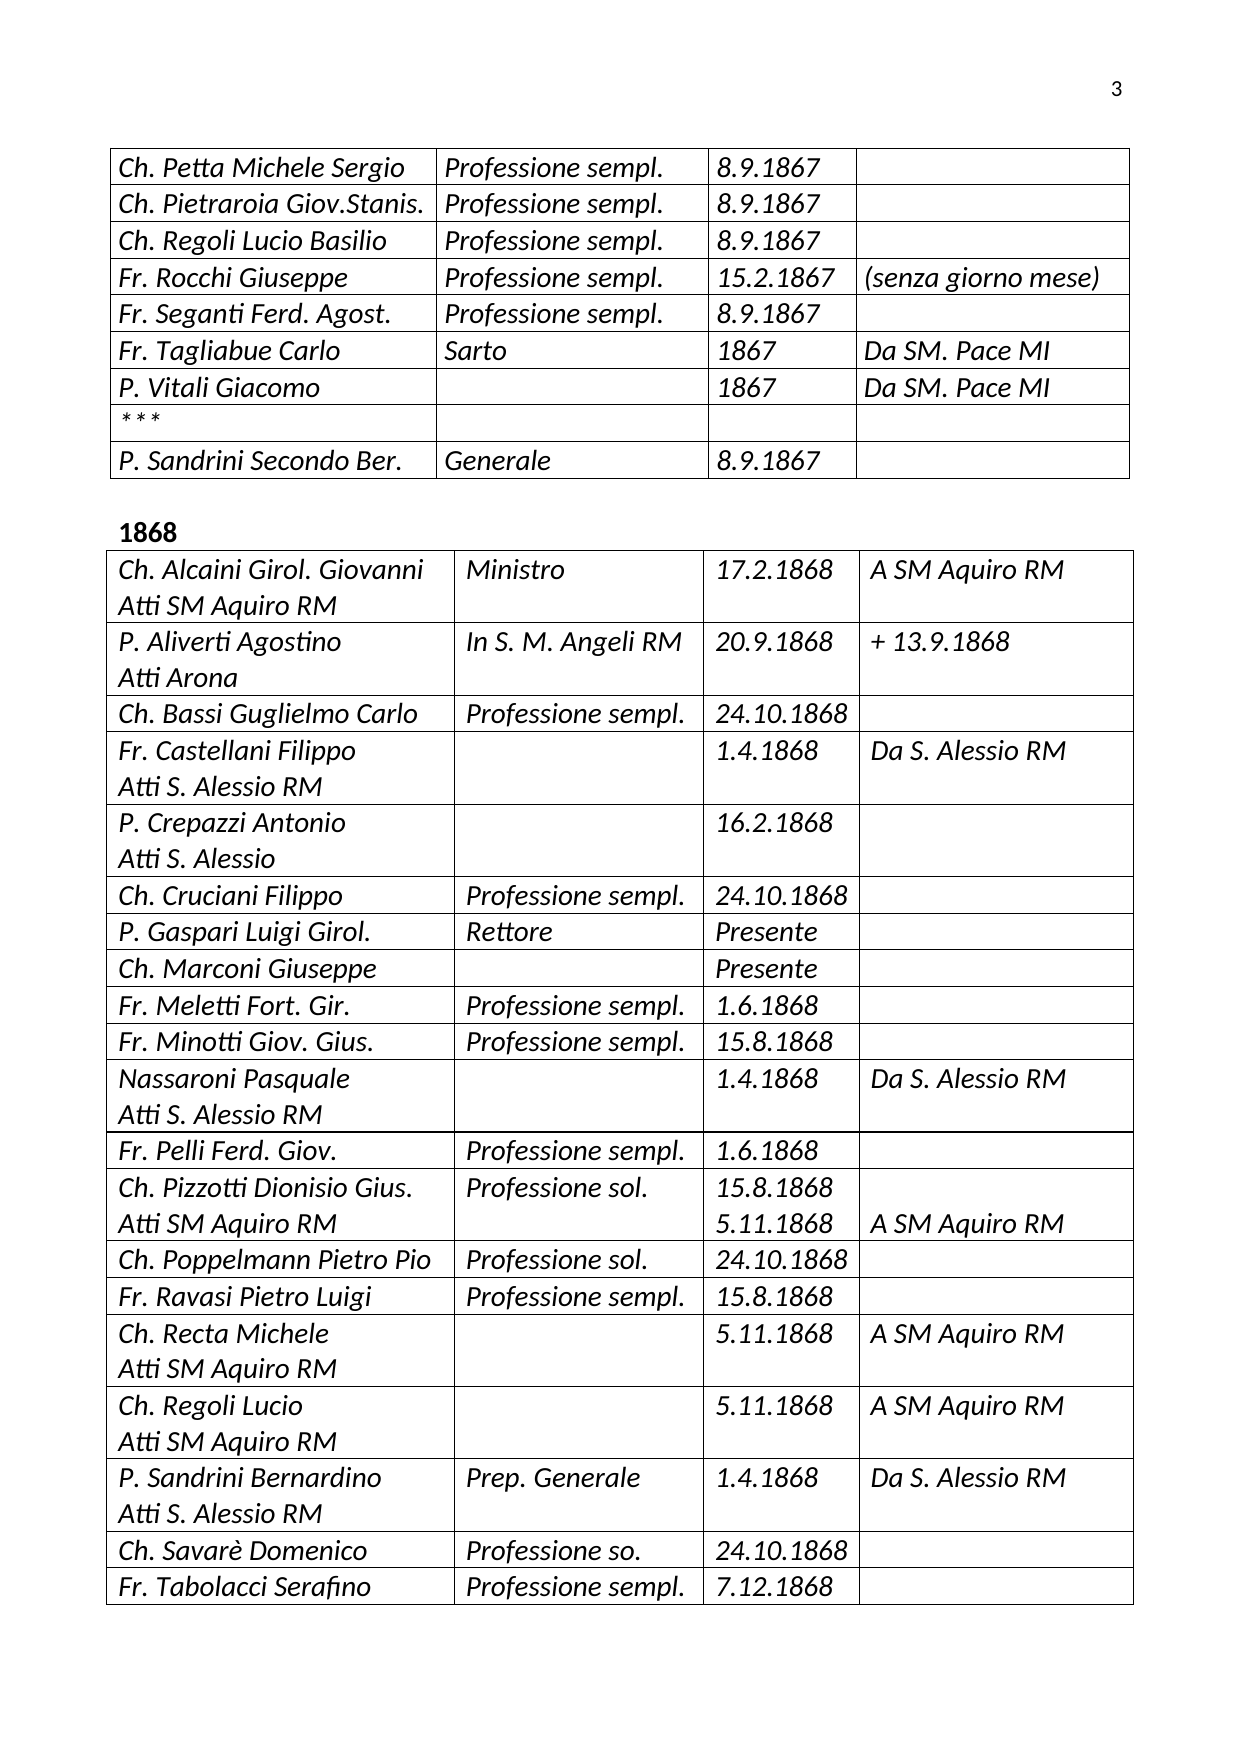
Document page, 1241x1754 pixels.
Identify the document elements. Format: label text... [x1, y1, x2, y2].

table_cell Presente [704, 914, 859, 949]
table_cell 8.9.1867 [709, 222, 856, 258]
table_cell [857, 222, 1129, 258]
table_header 17.2.1868 [704, 551, 859, 622]
table_cell *** [111, 405, 436, 441]
table_cell [860, 1278, 1133, 1314]
table_cell Professione sempl. [455, 877, 703, 912]
table_cell P. Sandrini Bernardino Atti S. Alessio RM [107, 1459, 454, 1531]
table_cell [455, 1315, 703, 1386]
table_cell A SM Aquiro RM [860, 1387, 1133, 1458]
table_cell Fr. Ravasi Pietro Luigi [107, 1278, 454, 1314]
table_cell 1.4.1868 [704, 1060, 859, 1131]
table_cell Ch. Petta Michele Sergio [111, 149, 436, 184]
table_cell Ch. Regoli Lucio Atti SM Aquiro RM [107, 1387, 454, 1458]
table_cell + 13.9.1868 [860, 623, 1133, 694]
table_cell Da SM. Pace MI [857, 332, 1129, 368]
table_cell 1867 [709, 332, 856, 368]
table_cell Professione sempl. [455, 1133, 703, 1168]
table_cell Professione sempl. [437, 259, 708, 294]
table_cell Professione sempl. [437, 149, 708, 184]
table_cell 5.11.1868 [704, 1387, 859, 1458]
table_cell 1.6.1868 [704, 987, 859, 1022]
table_cell [860, 987, 1133, 1022]
table_cell [860, 1568, 1133, 1604]
table_cell Ch. Poppelmann Pietro Pio [107, 1241, 454, 1277]
table_cell 8.9.1867 [709, 185, 856, 221]
table_cell Fr. Rocchi Giuseppe [111, 259, 436, 294]
table_header Ministro [455, 551, 703, 622]
table_cell [860, 1241, 1133, 1277]
table_cell Ch. Bassi Guglielmo Carlo [107, 696, 454, 731]
table_cell [857, 185, 1129, 221]
table_cell 1867 [709, 369, 856, 404]
table_cell Da SM. Pace MI [857, 369, 1129, 404]
table_cell 15.2.1867 [709, 259, 856, 294]
table_cell Professione sempl. [455, 696, 703, 731]
table_cell [455, 805, 703, 876]
table_cell [709, 405, 856, 441]
table_cell In S. M. Angeli RM [455, 623, 703, 694]
table_cell Ch. Cruciani Filippo [107, 877, 454, 912]
table_cell P. Aliverti Agostino Atti Arona [107, 623, 454, 694]
table_cell Presente [704, 950, 859, 986]
table_cell Da S. Alessio RM [860, 1459, 1133, 1531]
table_cell Professione sempl. [455, 1024, 703, 1059]
table_cell Ch. Recta Michele Atti SM Aquiro RM [107, 1315, 454, 1386]
table_cell 24.10.1868 [704, 1532, 859, 1567]
table_cell Ch. Pietraroia Giov.Stanis. [111, 185, 436, 221]
table_cell Professione sempl. [437, 222, 708, 258]
table_cell [860, 696, 1133, 731]
table_cell 15.8.1868 [704, 1278, 859, 1314]
table_cell Ch. Marconi Giuseppe [107, 950, 454, 986]
table_cell Professione sempl. [455, 1278, 703, 1314]
table_cell P. Crepazzi Antonio Atti S. Alessio [107, 805, 454, 876]
table_cell [437, 369, 708, 404]
table_cell Generale [437, 442, 708, 478]
table_cell [860, 1024, 1133, 1059]
table_header Ch. Alcaini Girol. Giovanni Atti SM Aquiro RM [107, 551, 454, 622]
table_cell (senza giorno mese) [857, 259, 1129, 294]
table_cell Ch. Savarè Domenico [107, 1532, 454, 1567]
table_cell 7.12.1868 [704, 1568, 859, 1604]
table_cell Professione sempl. [455, 1568, 703, 1604]
table_cell [857, 442, 1129, 478]
table_cell Sarto [437, 332, 708, 368]
table_cell P. Vitali Giacomo [111, 369, 436, 404]
table_cell Professione sol. [455, 1241, 703, 1277]
table_cell [860, 950, 1133, 986]
table_cell Professione sempl. [455, 987, 703, 1022]
table_cell Fr. Minotti Giov. Gius. [107, 1024, 454, 1059]
table_cell [455, 732, 703, 803]
table_cell Professione sempl. [437, 185, 708, 221]
table_cell Ch. Pizzotti Dionisio Gius. Atti SM Aquiro RM [107, 1169, 454, 1240]
table_header A SM Aquiro RM [860, 551, 1133, 622]
table_cell [455, 950, 703, 986]
text 1868 [118, 514, 1122, 550]
table_cell Fr. Pelli Ferd. Giov. [107, 1133, 454, 1168]
table_cell Prep. Generale [455, 1459, 703, 1531]
table_cell Fr. Seganti Ferd. Agost. [111, 295, 436, 331]
table_cell Da S. Alessio RM [860, 732, 1133, 803]
table_cell 8.9.1867 [709, 149, 856, 184]
table_cell Professione sol. [455, 1169, 703, 1240]
table_cell A SM Aquiro RM [860, 1315, 1133, 1386]
table_cell P. Gaspari Luigi Girol. [107, 914, 454, 949]
table_cell [437, 405, 708, 441]
table_cell 24.10.1868 [704, 877, 859, 912]
table_cell Professione so. [455, 1532, 703, 1567]
table_cell Fr. Tabolacci Serafino [107, 1568, 454, 1604]
table_cell 1.4.1868 [704, 732, 859, 803]
table_cell [857, 149, 1129, 184]
table_cell 8.9.1867 [709, 295, 856, 331]
table_cell [857, 405, 1129, 441]
table_cell A SM Aquiro RM [860, 1169, 1133, 1240]
table_cell 15.8.1868 5.11.1868 [704, 1169, 859, 1240]
table_cell [860, 1133, 1133, 1168]
table_cell 24.10.1868 [704, 1241, 859, 1277]
table_cell Da S. Alessio RM [860, 1060, 1133, 1131]
table_cell [860, 805, 1133, 876]
table_cell 1.4.1868 [704, 1459, 859, 1531]
table_cell [455, 1387, 703, 1458]
table_cell 5.11.1868 [704, 1315, 859, 1386]
table_cell [860, 1532, 1133, 1567]
table_cell Professione sempl. [437, 295, 708, 331]
table_cell Ch. Regoli Lucio Basilio [111, 222, 436, 258]
table_cell 24.10.1868 [704, 696, 859, 731]
table_cell Fr. Tagliabue Carlo [111, 332, 436, 368]
table_cell Fr. Meletti Fort. Gir. [107, 987, 454, 1022]
table_cell Nassaroni Pasquale Atti S. Alessio RM [107, 1060, 454, 1131]
table_cell [857, 295, 1129, 331]
table_cell [455, 1060, 703, 1131]
table_cell P. Sandrini Secondo Ber. [111, 442, 436, 478]
table_cell 8.9.1867 [709, 442, 856, 478]
table_cell [860, 877, 1133, 912]
table_cell 15.8.1868 [704, 1024, 859, 1059]
table_cell Rettore [455, 914, 703, 949]
table_cell [860, 914, 1133, 949]
table_cell Fr. Castellani Filippo Atti S. Alessio RM [107, 732, 454, 803]
table_cell 1.6.1868 [704, 1133, 859, 1168]
table_cell 20.9.1868 [704, 623, 859, 694]
table_cell 16.2.1868 [704, 805, 859, 876]
